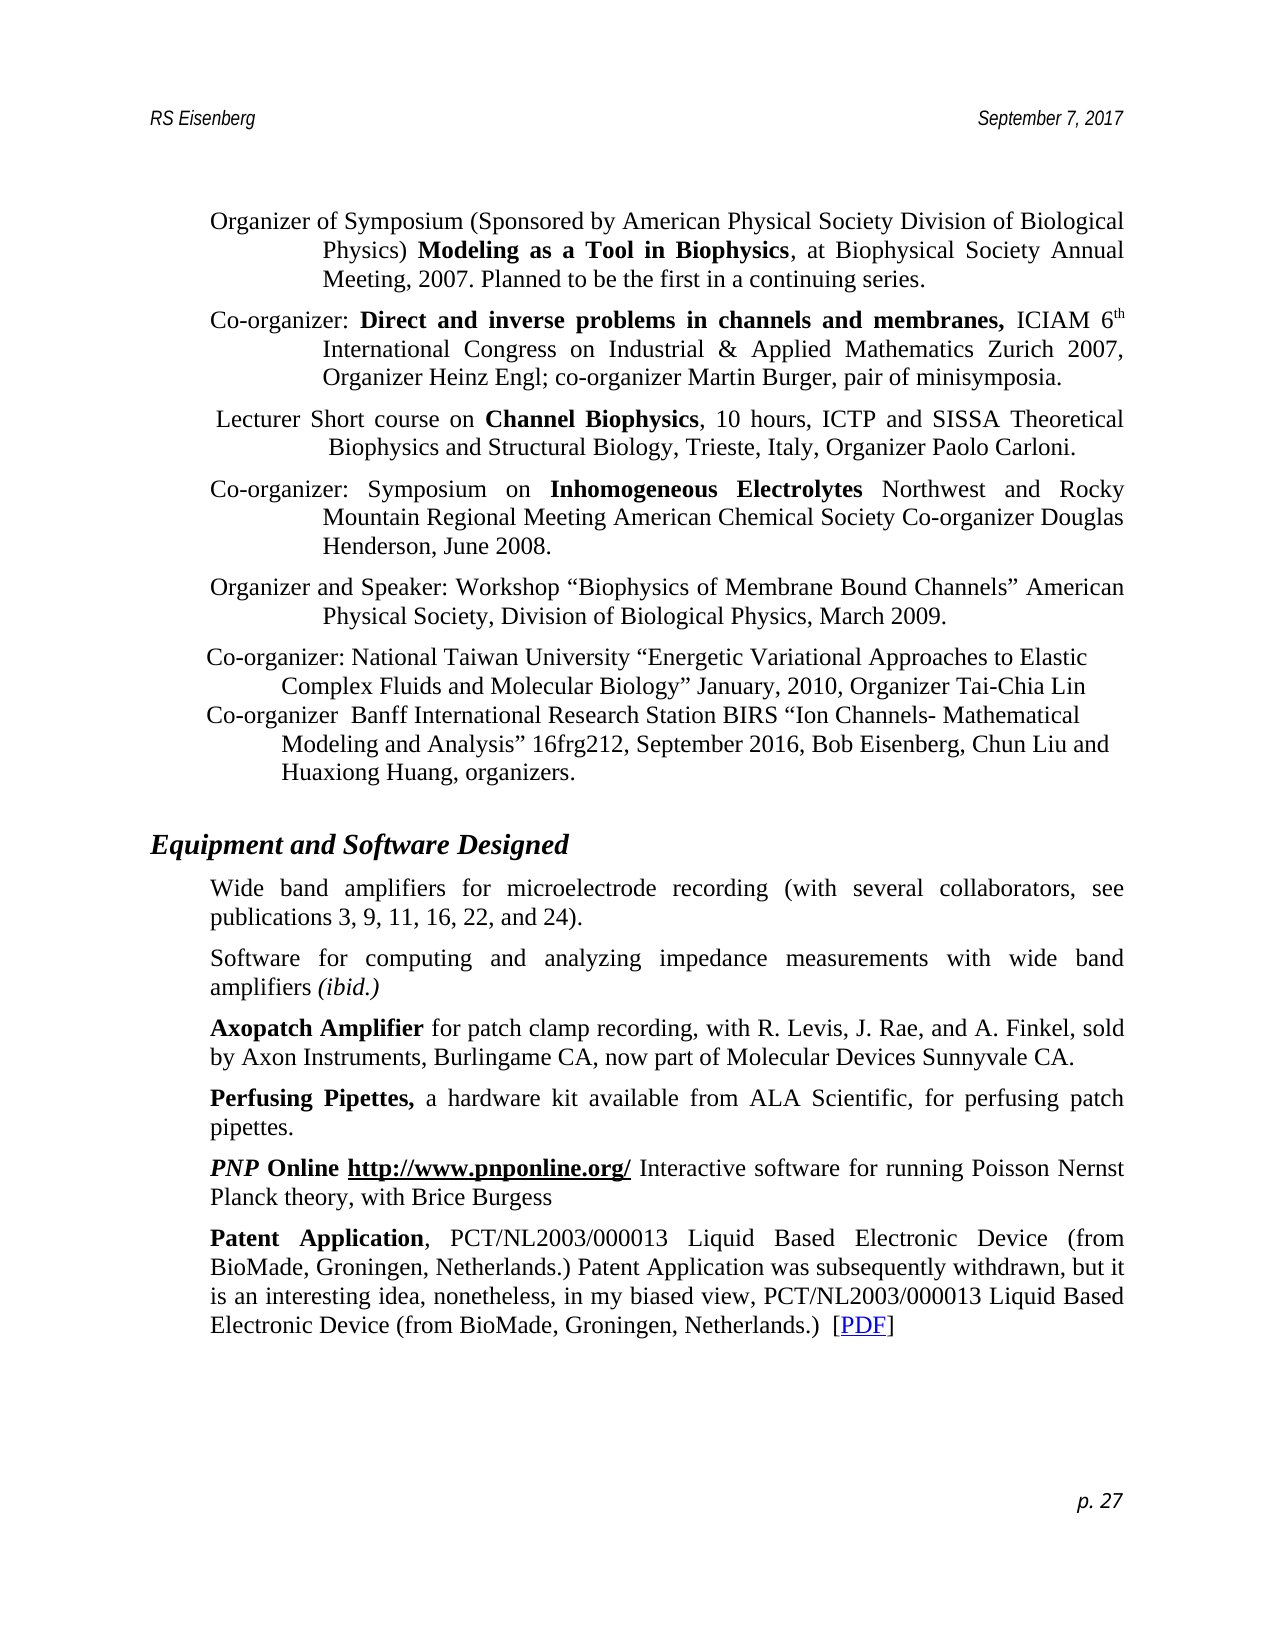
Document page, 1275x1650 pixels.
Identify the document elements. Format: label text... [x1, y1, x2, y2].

text Software for computing and analyzing impedance measurements with wide band amplifiers (ibid.) [210, 943, 1125, 1001]
text Co-organizer: Direct and inverse problems in channels and membranes, ICIAM 6th International Congress on Industrial & Applied Mathematics Zurich 2007, Organizer Heinz Engl; co-organizer Martin Burger, pair of minisymposia. [210, 305, 1125, 391]
text Perfusing Pipettes, a hardware kit available from ALA Scientific, for perfusing patch pipettes. [210, 1083, 1125, 1141]
text Wide band amplifiers for microelectrode recording (with several collaborators, see publications 3, 9, 11, 16, 22, and 24). [210, 873, 1125, 931]
text Co-organizer: National Taiwan University “Energetic Variational Approaches to Elastic Complex Fluids and Molecular Biology” January, 2010, Organizer Tai-Chia Lin [206, 642, 1125, 700]
text Patent Application, PCT/NL2003/000013 Liquid Based Electronic Device (from BioMade, Groningen, Netherlands.) Patent Application was subsequently withdrawn, but it is an interesting idea, nonetheless, in my biased view, PCT/NL2003/000013 Liquid Based Electronic Device (from BioMade, Groningen, Netherlands.) [PDF] [210, 1223, 1125, 1338]
text Organizer of Symposium (Sponsored by American Physical Society Division of Biological Physics) Modeling as a Tool in Biophysics, at Biophysical Society Annual Meeting, 2007. Planned to be the first in a continuing series. [210, 206, 1125, 292]
text Co-organizer Banff International Research Station BIRS “Ion Channels- Mathematical Modeling and Analysis” 16frg212, September 2016, Bob Eisenberg, Chun Liu and Huaxiong Huang, organizers. [206, 700, 1125, 786]
text Equipment and Software Designed [150, 827, 1125, 861]
text Organizer and Speaker: Workshop “Biophysics of Membrane Bound Channels” American Physical Society, Division of Biological Physics, March 2009. [210, 572, 1125, 630]
text Axopatch Amplifier for patch clamp recording, with R. Levis, J. Rae, and A. Finkel, sold by Axon Instruments, Burlingame CA, now part of Molecular Devices Sunnyvale CA. [210, 1013, 1125, 1071]
text Co-organizer: Symposium on Inhomogeneous Electrolytes Northwest and Rocky Mountain Regional Meeting American Chemical Society Co-organizer Douglas Henderson, June 2008. [210, 474, 1125, 560]
text Lecturer Short course on Channel Biophysics, 10 hours, ICTP and SISSA Theoretical Biophysics and Structural Biology, Trieste, Italy, Organizer Paolo Carloni. [216, 404, 1125, 461]
text PNP Online http://www.pnponline.org/ Interactive software for running Poisson Nernst Planck theory, with Brice Burgess [210, 1153, 1125, 1211]
